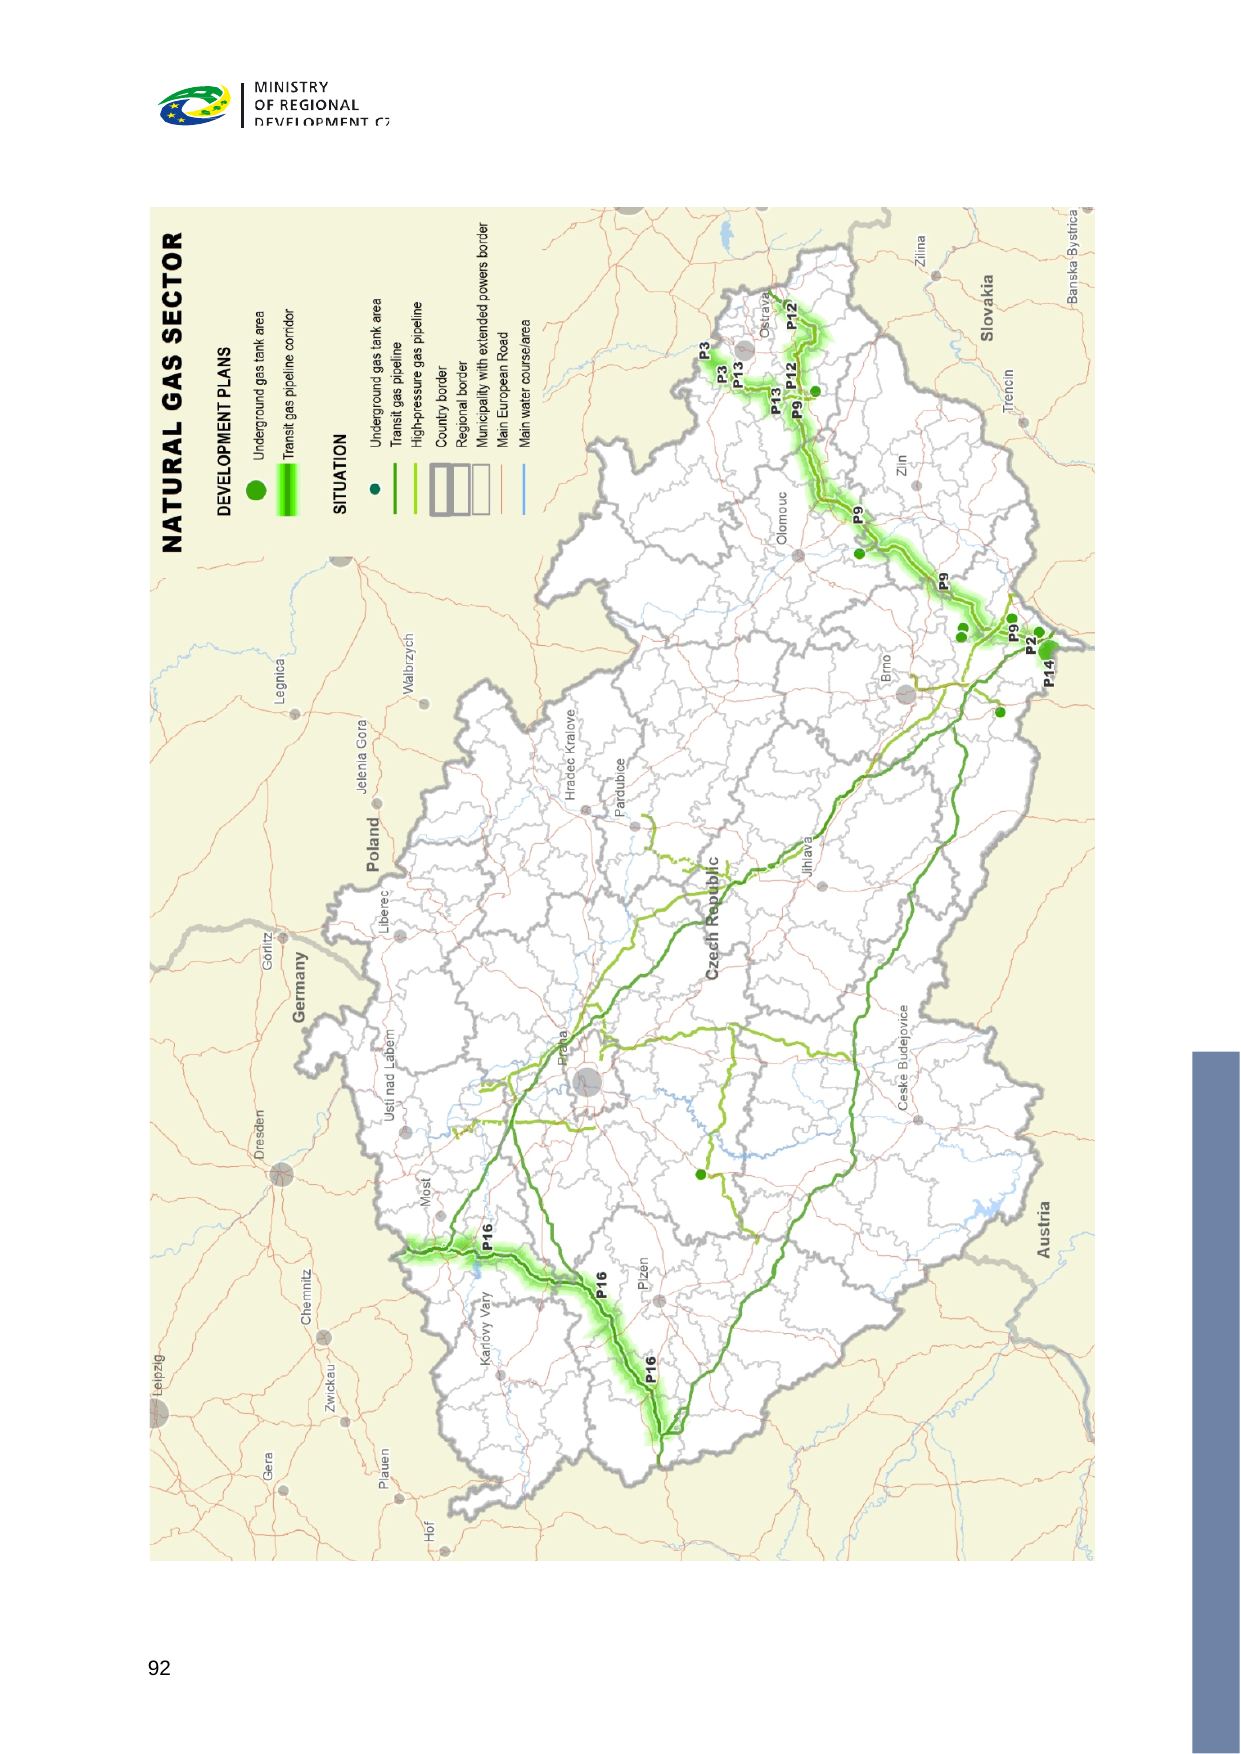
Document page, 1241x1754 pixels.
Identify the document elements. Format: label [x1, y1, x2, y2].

picture [151, 208, 1095, 1561]
picture [254, 81, 389, 125]
